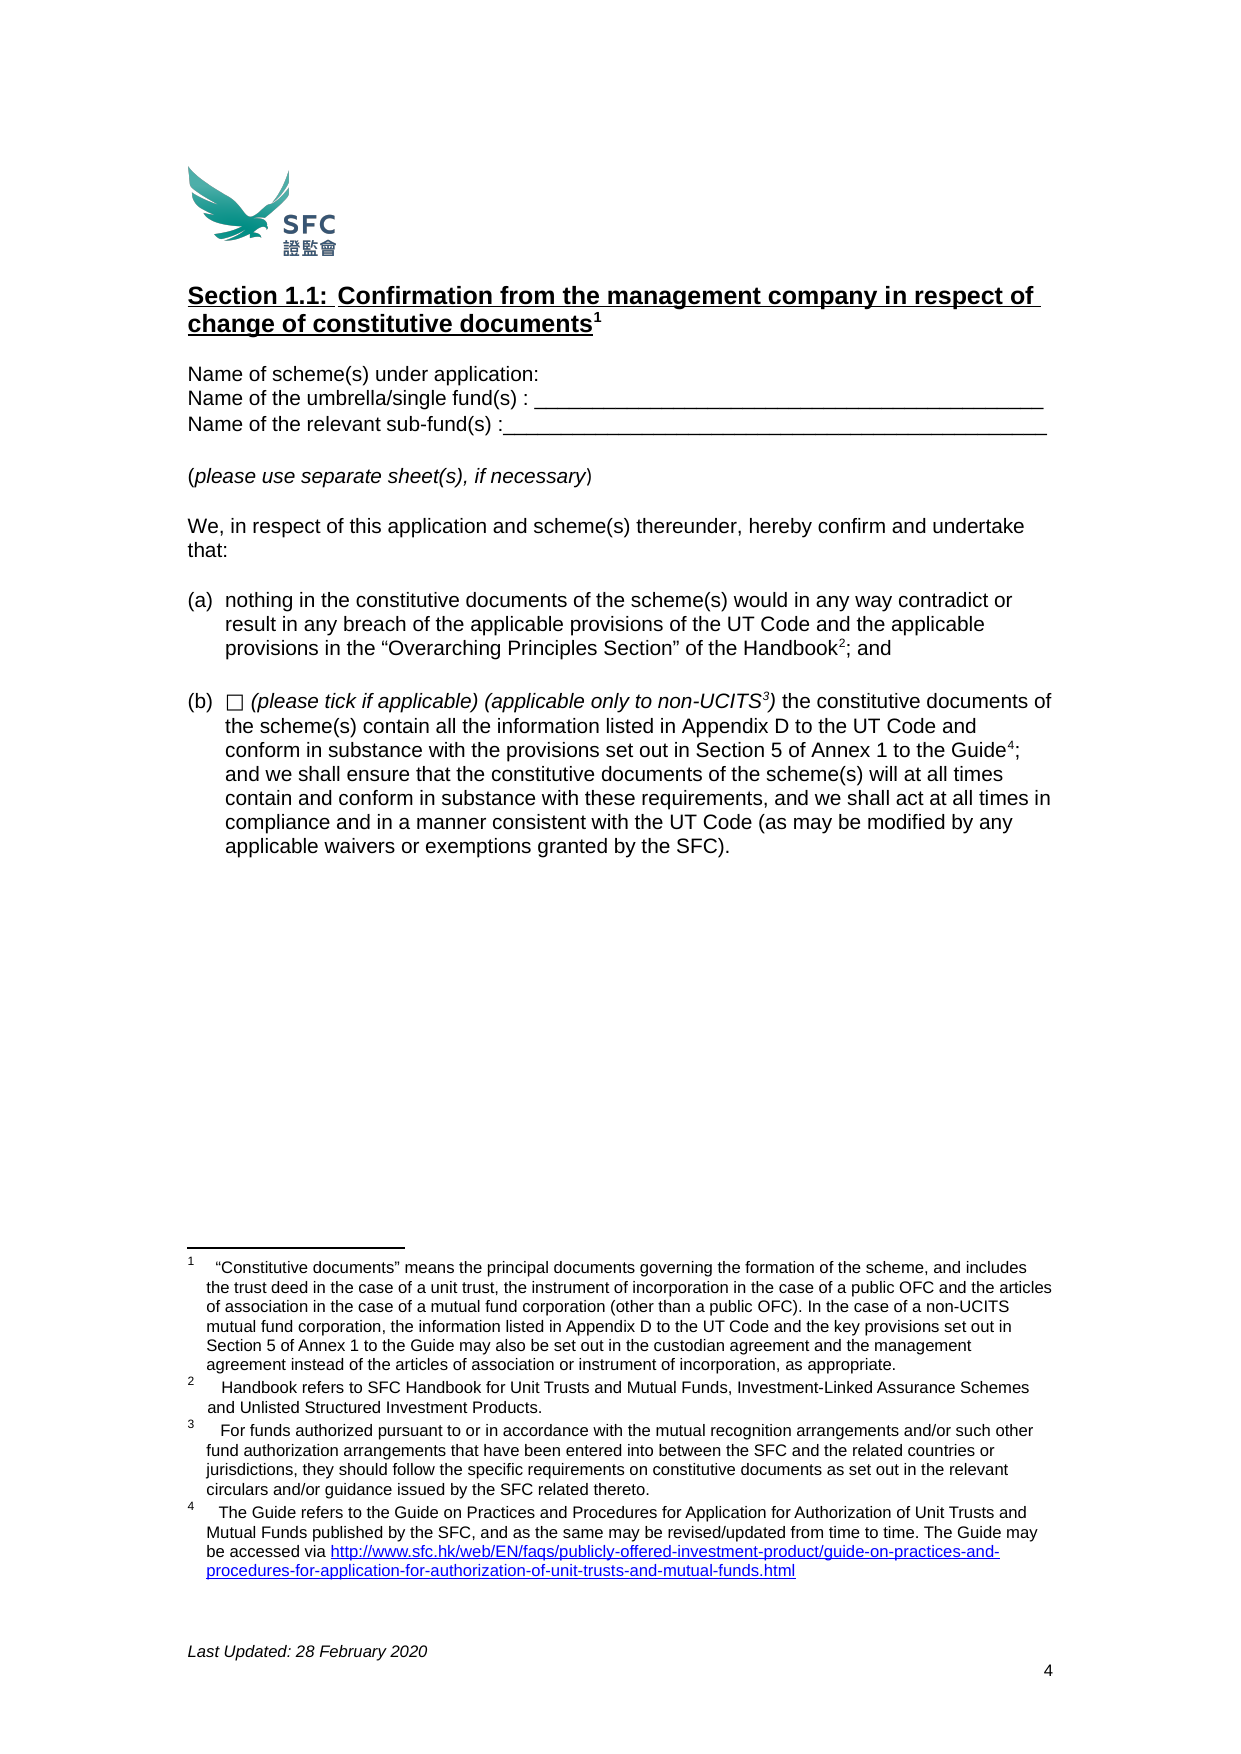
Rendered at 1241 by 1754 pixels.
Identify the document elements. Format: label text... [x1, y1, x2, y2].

text (please use separate sheet(s), if necessary) [187, 463, 1053, 489]
text Name of the relevant sub-fund(s) :_______________________________________________ [187, 412, 1053, 436]
text Section 1.1: Confirmation from the management company in respect of change of constitutive documents [187, 281, 1053, 338]
list □ (please tick if applicable) (applicable only to non-UCITS) the constitutive documents of the scheme(s) contain all the information listed in Appendix D to the UT Code and conform in substance with the provisions set out in Section 5 of Annex 1 to the Guide; and we shall ensure that the constitutive documents of the scheme(s) will at all times contain and conform in substance with these requirements, and we shall act at all times in compliance and in a manner consistent with the UT Code (as may be modified by any applicable waivers or exemptions granted by the SFC). [187, 686, 1053, 858]
text Name of the umbrella/single fund(s) : ____________________________________________ [187, 386, 1053, 410]
list nothing in the constitutive documents of the scheme(s) would in any way contradict or result in any breach of the applicable provisions of the UT Code and the applicable provisions in the “Overarching Principles Section” of the Handbook; and [187, 588, 1053, 660]
picture [188, 166, 336, 256]
text Name of scheme(s) under application: [187, 362, 1053, 386]
text We, in respect of this application and scheme(s) thereunder, hereby confirm and undertake that: [187, 514, 1053, 562]
